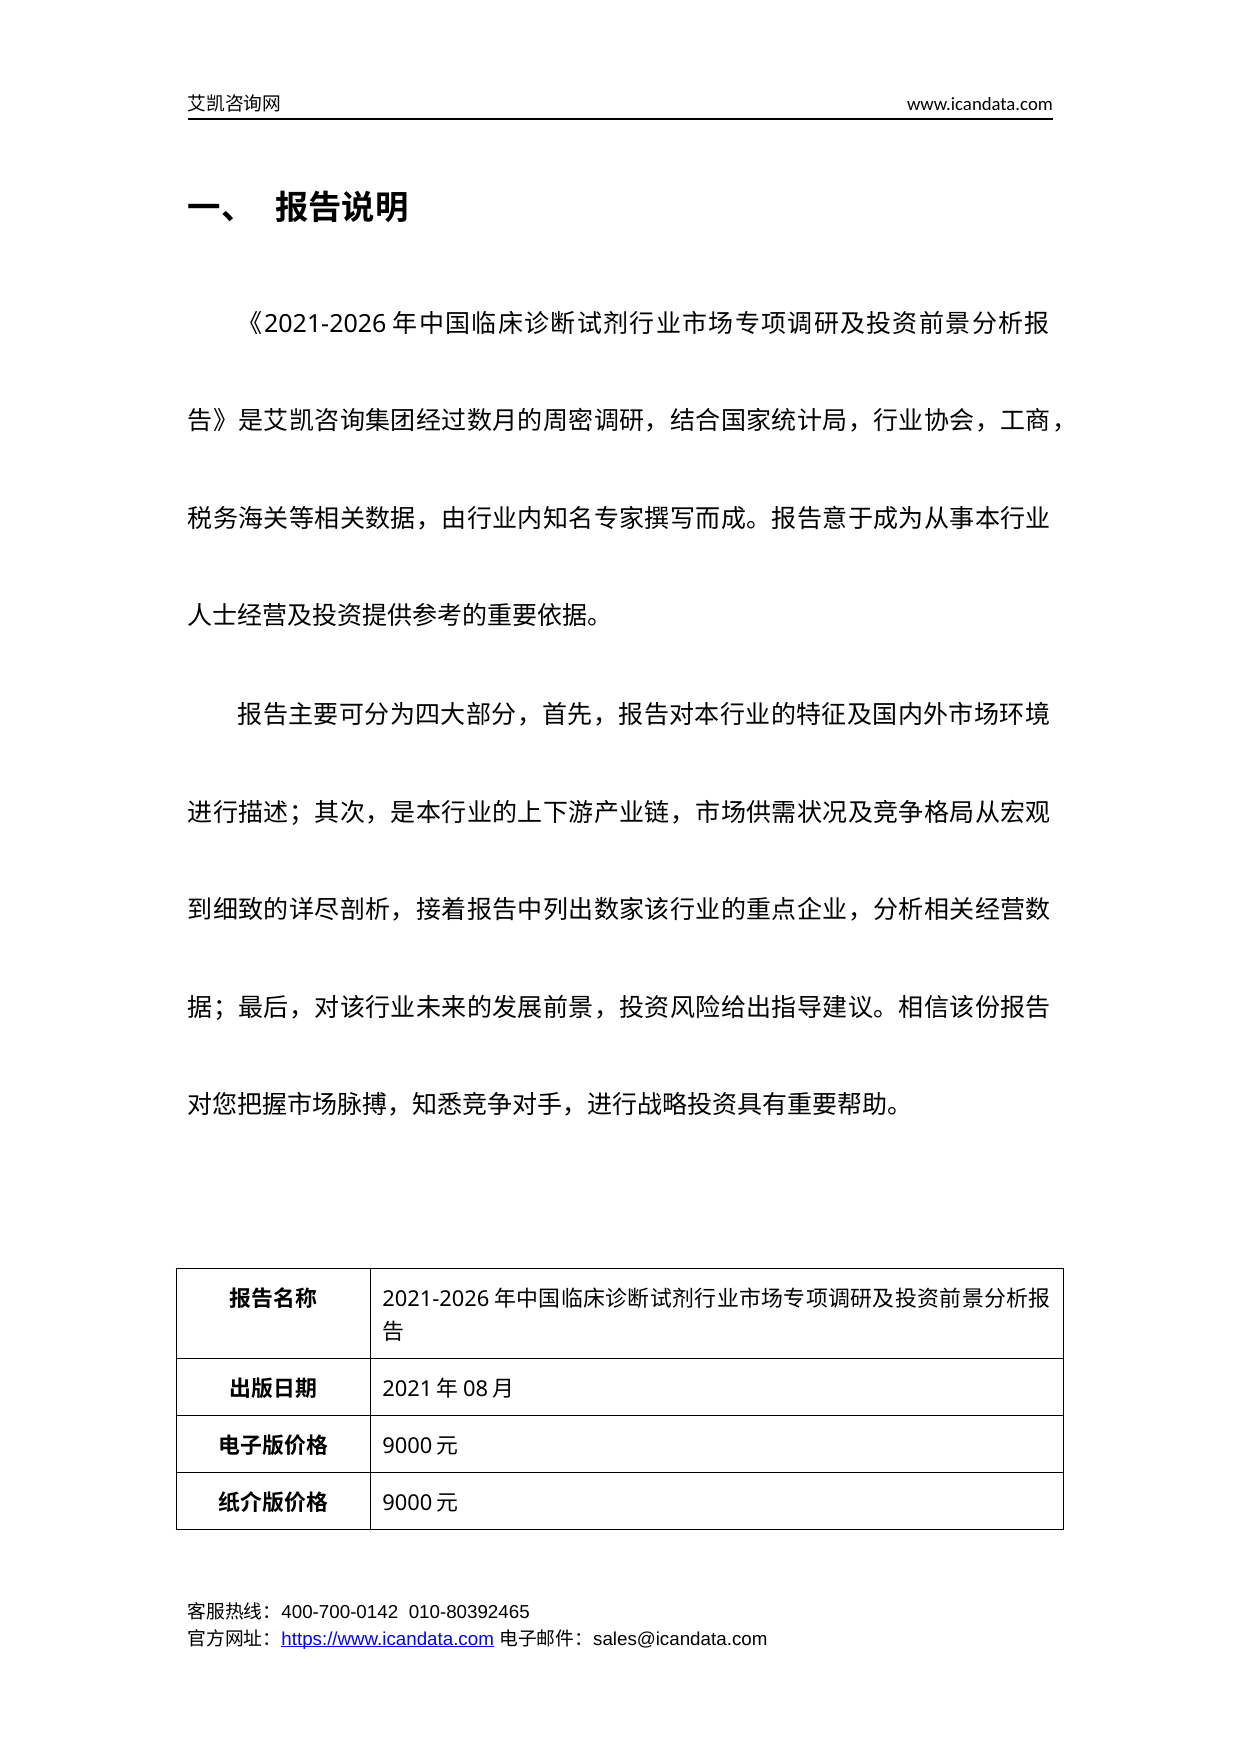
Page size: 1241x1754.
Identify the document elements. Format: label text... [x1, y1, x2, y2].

table_cell 9000元 [371, 1473, 1063, 1529]
table_cell 9000元 [371, 1416, 1063, 1472]
text 报告主要可分为四大部分，首先，报告对本行业的特征及国内外市场环境进行描述；其次，是本行业的上下游产业链，市场供需状况及竞争格局从宏观到细致的详尽剖析，接着报告中列出数家该行业的重点企业，分析相关经营数据；最后，对该行业未来的发展前景，投资风险给出指导建议。相信该份报告对您把握市场脉搏，知悉竞争对手，进行战略投资具有重要帮助。 [187, 681, 1053, 1136]
table_header 报告名称 [177, 1269, 370, 1358]
text 《2021-2026年中国临床诊断试剂行业市场专项调研及投资前景分析报告》是艾凯咨询集团经过数月的周密调研，结合国家统计局，行业协会，工商，税务海关等相关数据，由行业内知名专家撰写而成。报告意于成为从事本行业人士经营及投资提供参考的重要依据。 [187, 289, 1053, 646]
table_cell 纸介版价格 [177, 1473, 370, 1529]
subtitle 报告说明 [187, 172, 1053, 237]
table_cell 2021年08月 [371, 1359, 1063, 1415]
table_header 2021-2026年中国临床诊断试剂行业市场专项调研及投资前景分析报告 [371, 1269, 1063, 1358]
table_cell 出版日期 [177, 1359, 370, 1415]
table_cell 电子版价格 [177, 1416, 370, 1472]
